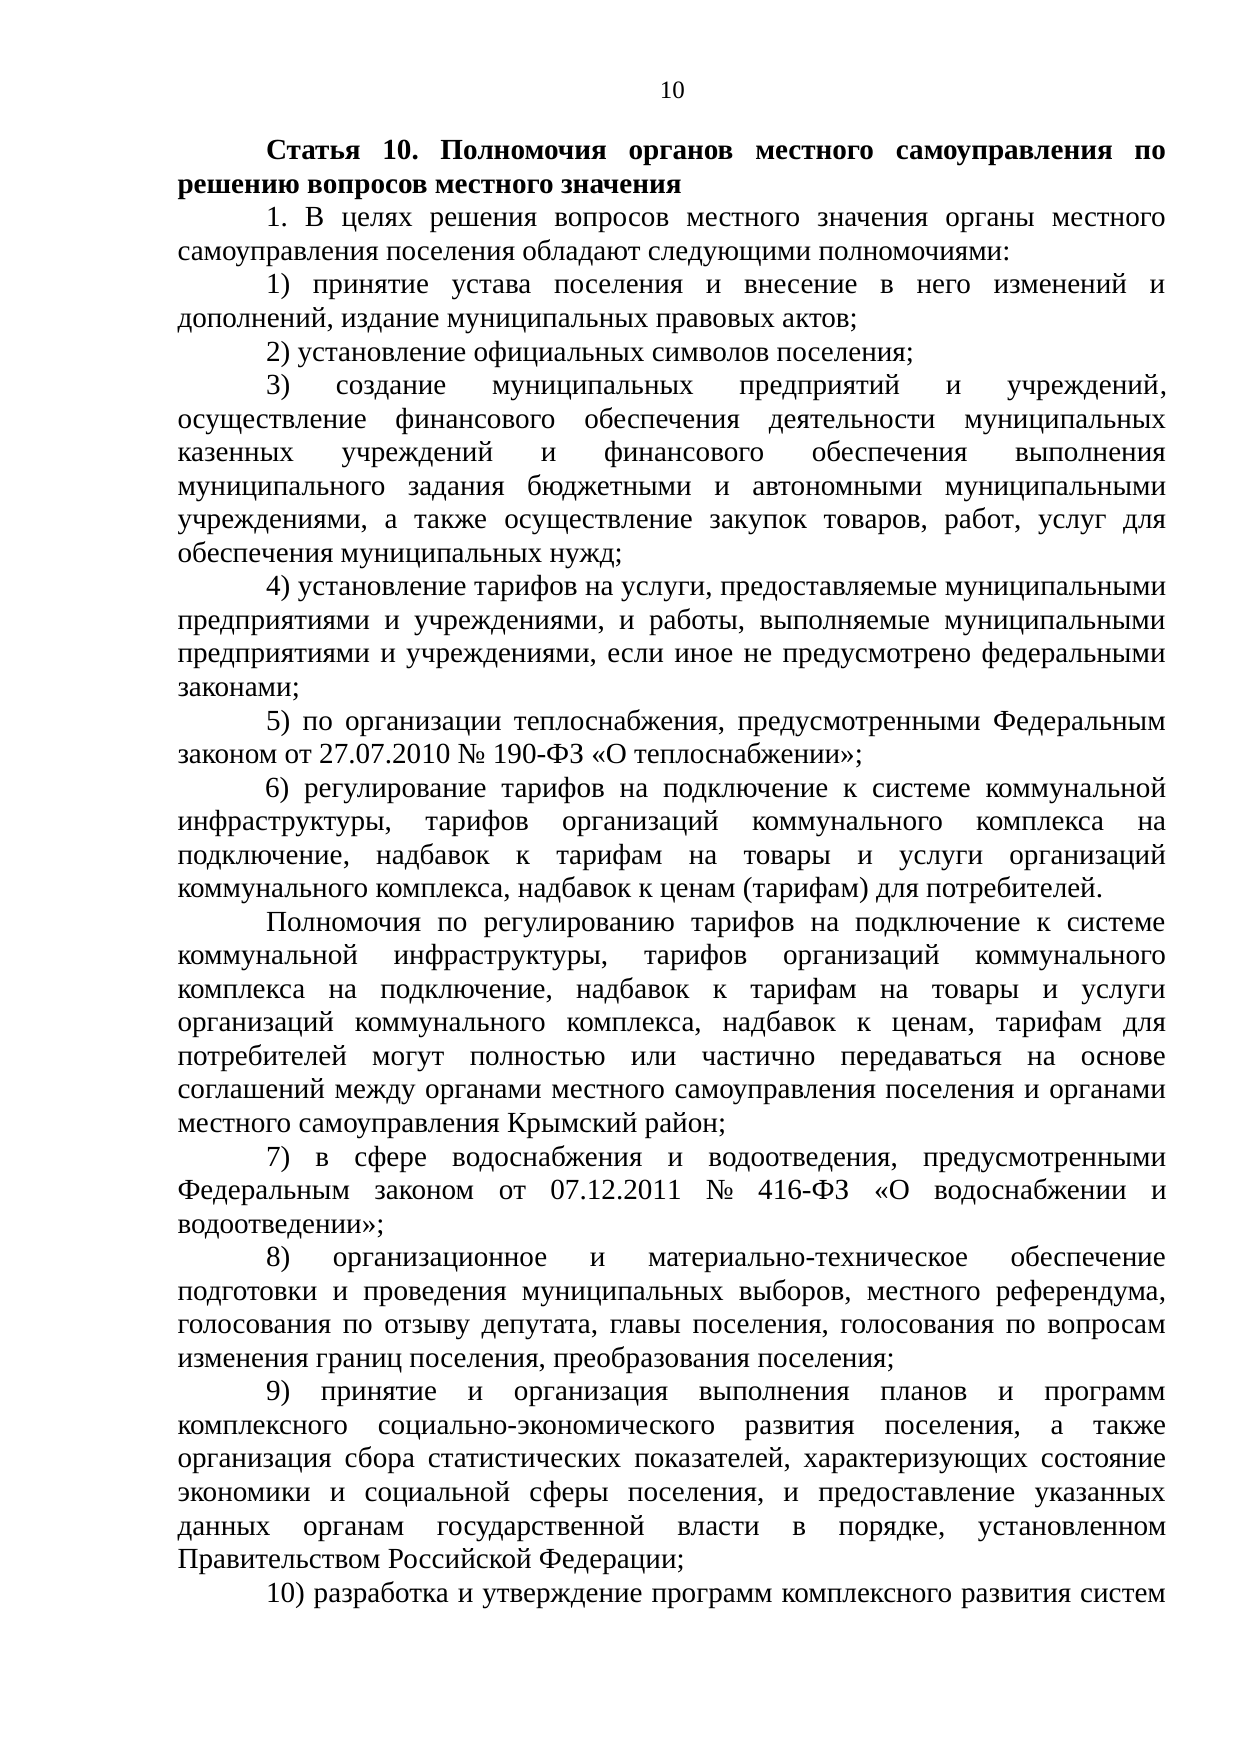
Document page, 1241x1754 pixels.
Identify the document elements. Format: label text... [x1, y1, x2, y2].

text 8) организационное и материально-техническое обеспечение подготовки и проведения муниципальных выборов, местного референдума, голосования по отзыву депутата, главы поселения, голосования по вопросам изменения границ поселения, преобразования поселения; [177, 1239, 1167, 1373]
text 6) регулирование тарифов на подключение к системе коммунальной инфраструктуры, тарифов организаций коммунального комплекса на подключение, надбавок к тарифам на товары и услуги организаций коммунального комплекса, надбавок к ценам (тарифам) для потребителей. [177, 770, 1167, 904]
subtitle 5) по организации теплоснабжения, предусмотренными Федеральным законом от 27.07.2010 № 190-ФЗ «О теплоснабжении»; [177, 703, 1167, 770]
text 4) установление тарифов на услуги, предоставляемые муниципальными предприятиями и учреждениями, и работы, выполняемые муниципальными предприятиями и учреждениями, если иное не предусмотрено федеральными законами; [177, 568, 1167, 703]
text Статья 10. Полномочия органов местного самоуправления по решению вопросов местного значения [177, 132, 1167, 199]
text 1. В целях решения вопросов местного значения органы местного самоуправления поселения обладают следующими полномочиями: [177, 199, 1167, 267]
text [177, 1575, 1167, 1608]
text 7) в сфере водоснабжения и водоотведения, предусмотренными Федеральным законом от 07.12.2011 № 416-ФЗ «О водоснабжении и водоотведении»; [177, 1139, 1167, 1239]
text 9) принятие и организация выполнения планов и программ комплексного социально-экономического развития поселения, а также организация сбора статистических показателей, характеризующих состояние экономики и социальной сферы поселения, и предоставление указанных данных органам государственной власти в порядке, установленном Правительством Российской Федерации; [177, 1373, 1167, 1575]
text 3) создание муниципальных предприятий и учреждений, осуществление финансового обеспечения деятельности муниципальных казенных учреждений и финансового обеспечения выполнения муниципального задания бюджетными и автономными муниципальными учреждениями, а также осуществление закупок товаров, работ, услуг для обеспечения муниципальных нужд; [177, 367, 1167, 568]
text 2) установление официальных символов поселения; [177, 334, 1167, 367]
text Полномочия по регулированию тарифов на подключение к системе коммунальной инфраструктуры, тарифов организаций коммунального комплекса на подключение, надбавок к тарифам на товары и услуги организаций коммунального комплекса, надбавок к ценам, тарифам для потребителей могут полностью или частично передаваться на основе соглашений между органами местного самоуправления поселения и органами местного самоуправления Крымский район; [177, 904, 1167, 1139]
text 1) принятие устава поселения и внесение в него изменений и дополнений, издание муниципальных правовых актов; [177, 267, 1167, 334]
